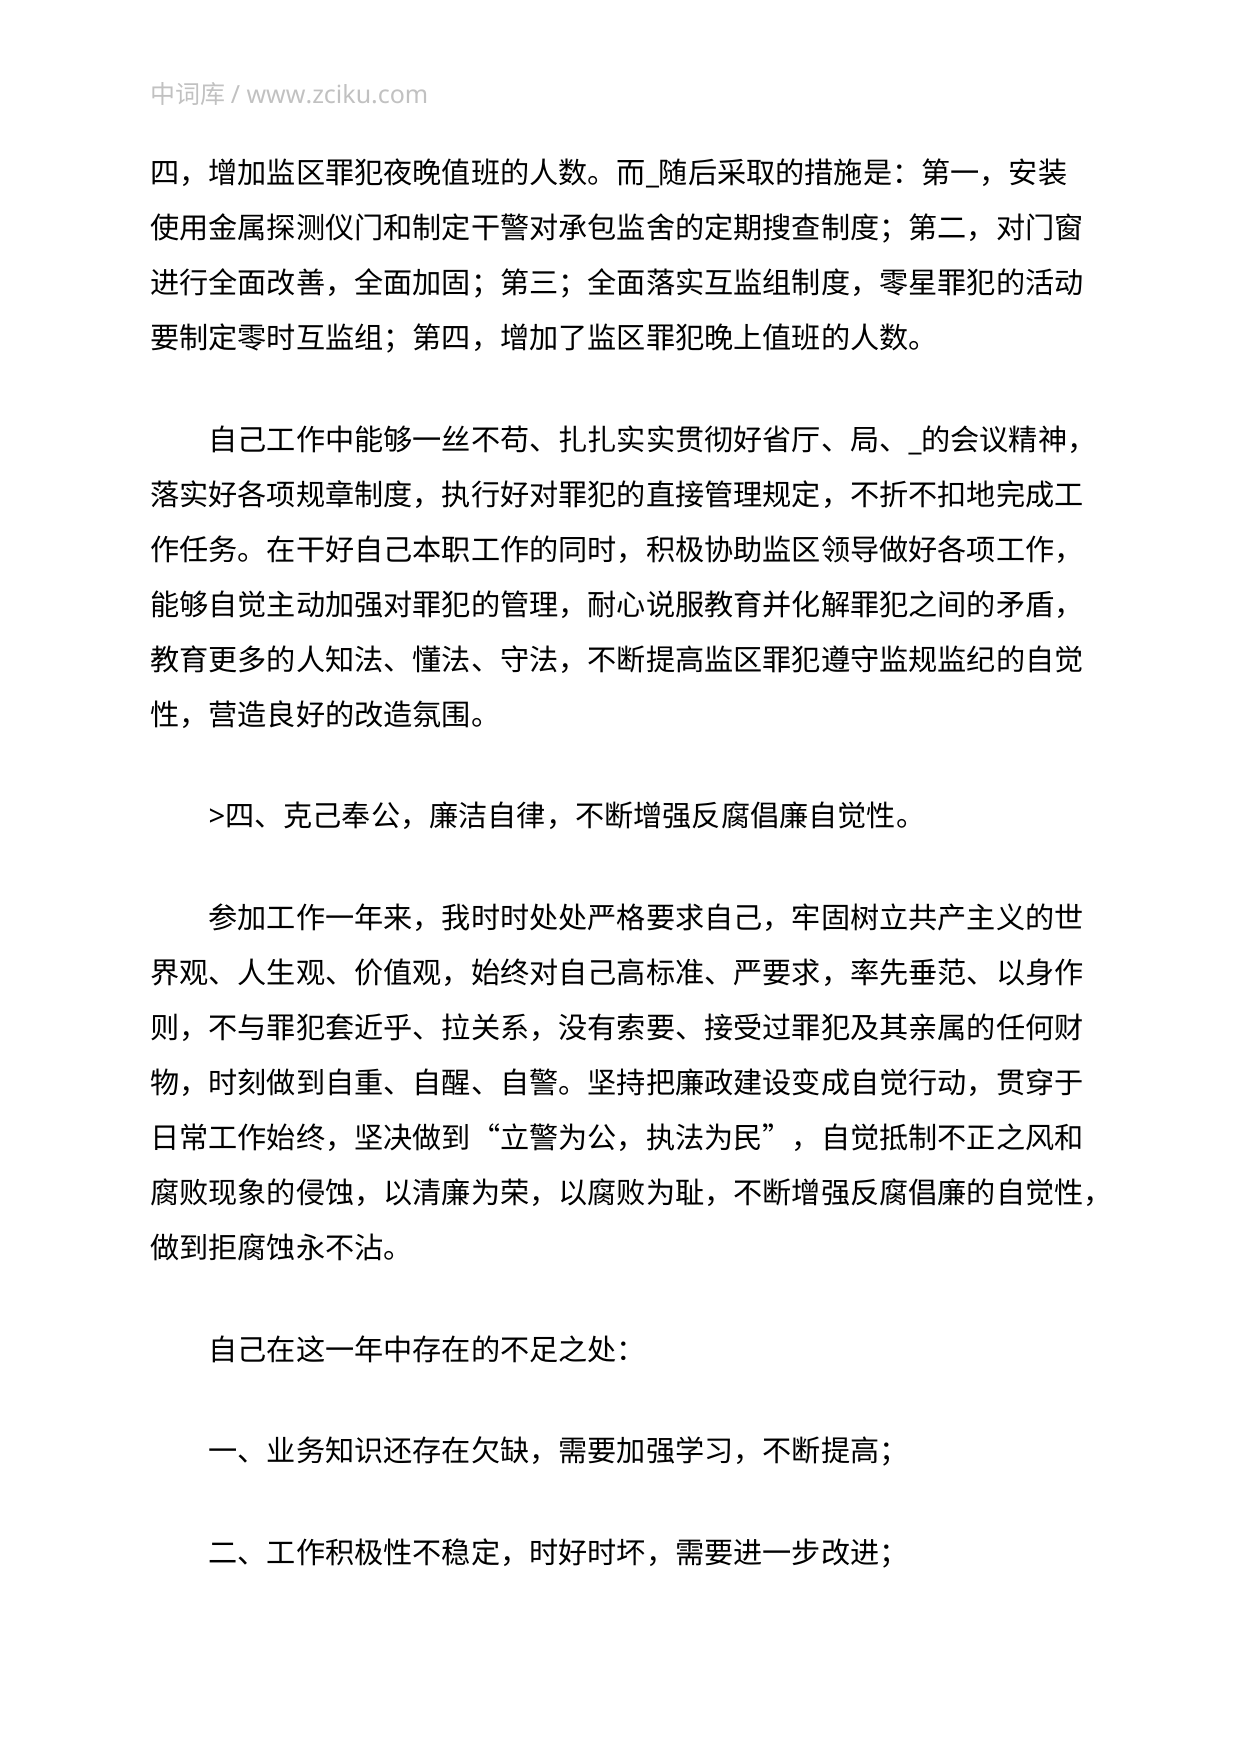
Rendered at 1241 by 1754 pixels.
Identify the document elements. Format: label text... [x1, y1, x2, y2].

text 二、工作积极性不稳定，时好时坏，需要进一步改进； [150, 1529, 1090, 1572]
text 一、业务知识还存在欠缺，需要加强学习，不断提高； [150, 1428, 1090, 1470]
text >四、克己奉公，廉洁自律，不断增强反腐倡廉自觉性。 [150, 793, 1090, 835]
text 自己在这一年中存在的不足之处： [150, 1326, 1090, 1368]
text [150, 150, 1090, 357]
text 参加工作一年来，我时时处处严格要求自己，牢固树立共产主义的世界观、人生观、价值观，始终对自己高标准、严要求，率先垂范、以身作则，不与罪犯套近乎、拉关系，没有索要、接受过罪犯及其亲属的任何财物，时刻做到自重、自醒、自警。坚持把廉政建设变成自觉行动，贯穿于日常工作始终，坚决做到“立警为公，执法为民”，自觉抵制不正之风和腐败现象的侵蚀，以清廉为荣，以腐败为耻，不断增强反腐倡廉的自觉性，做到拒腐蚀永不沾。 [150, 895, 1090, 1267]
text 自己工作中能够一丝不苟、扎扎实实贯彻好省厅、局、_的会议精神，落实好各项规章制度，执行好对罪犯的直接管理规定，不折不扣地完成工作任务。在干好自己本职工作的同时，积极协助监区领导做好各项工作，能够自觉主动加强对罪犯的管理，耐心说服教育并化解罪犯之间的矛盾，教育更多的人知法、懂法、守法，不断提高监区罪犯遵守监规监纪的自觉性，营造良好的改造氛围。 [150, 417, 1090, 733]
